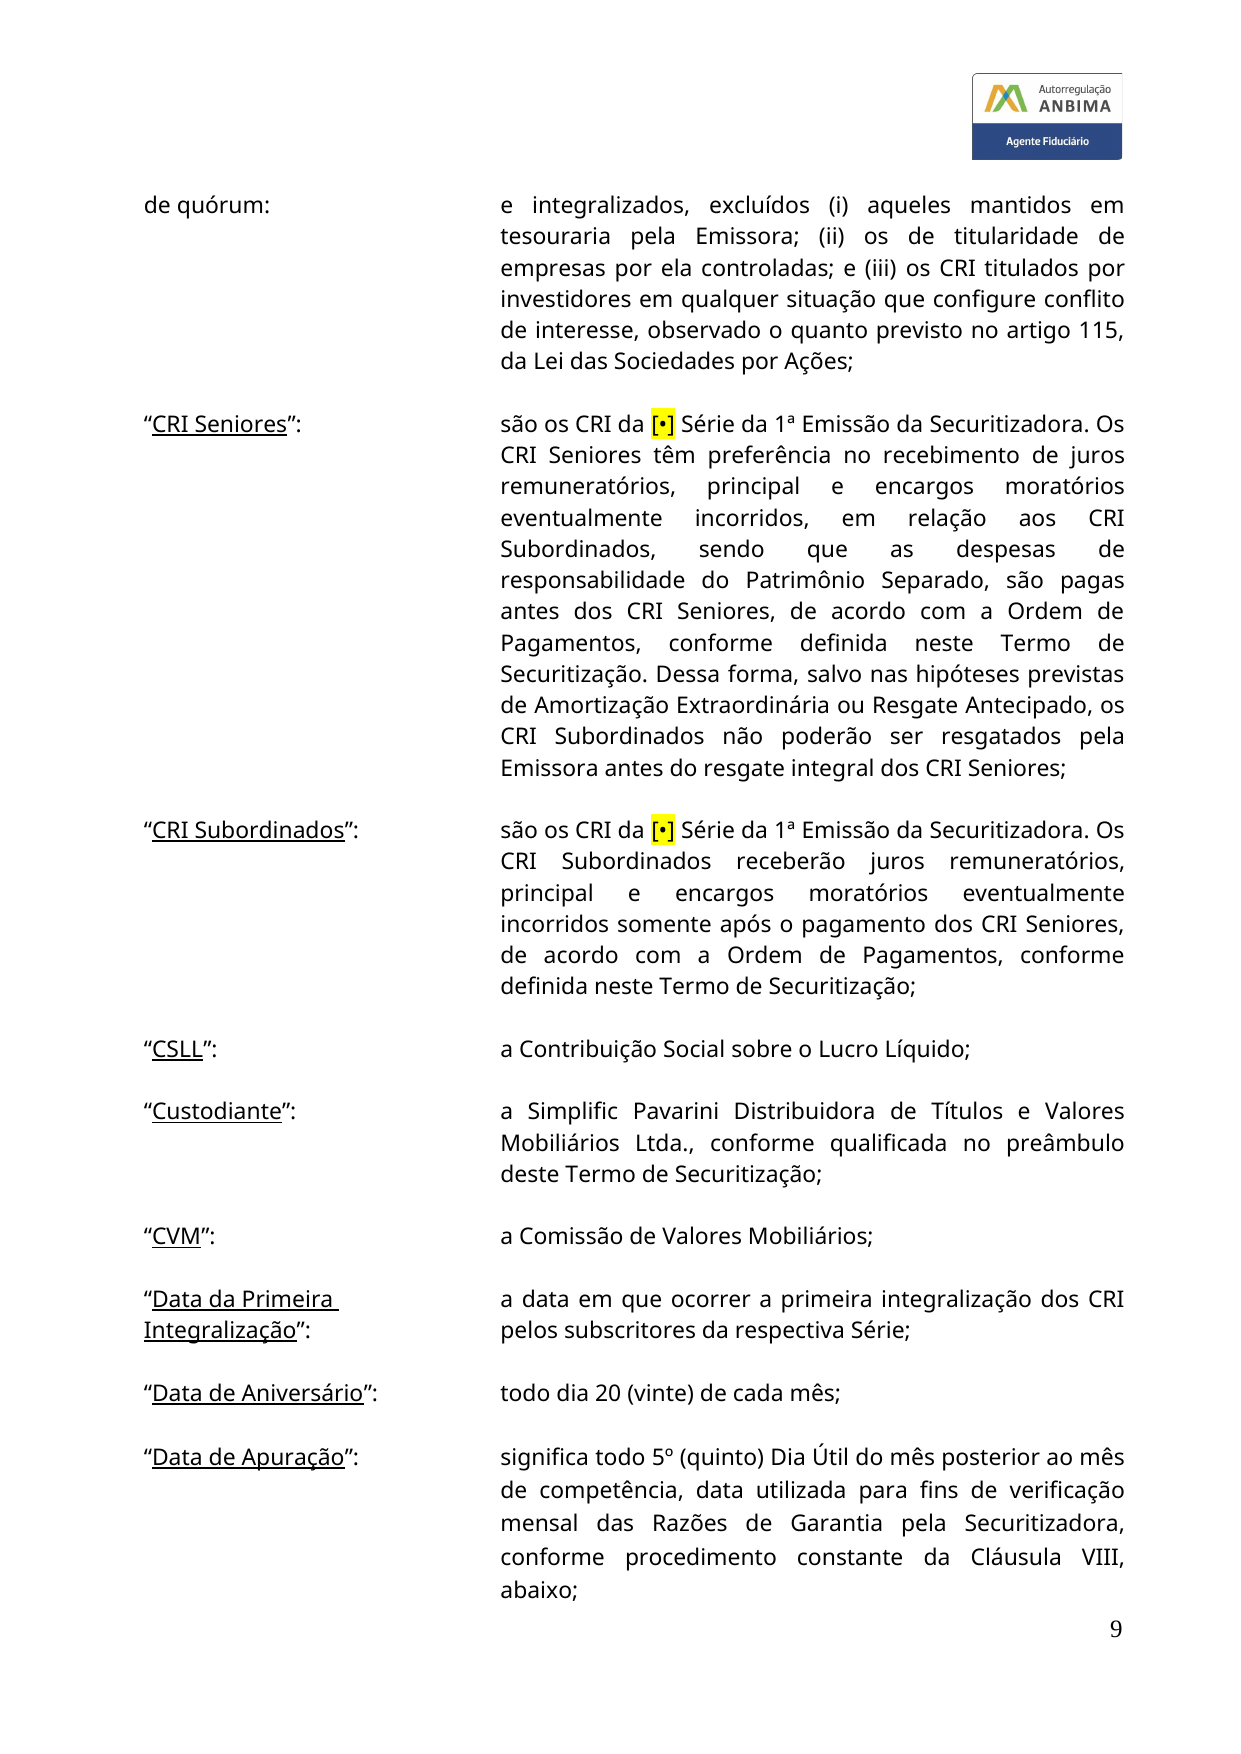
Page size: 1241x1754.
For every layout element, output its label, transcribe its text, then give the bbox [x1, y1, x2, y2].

table_cell “CRI em Circulação”, para fins de quórum: [133, 189, 489, 407]
table_cell “Data de Aniversário”: [133, 1376, 489, 1438]
table_cell “CRI Seniores”: [133, 407, 489, 813]
table_cell são os CRI da [•] Série da 1ª Emissão da Securitizadora. Os CRI Subordinados receberão juros remuneratórios, principal e encargos moratórios eventualmente incorridos somente após o pagamento dos CRI Seniores, de acordo com a Ordem de Pagamentos, conforme definida neste Termo de Securitização; [489, 814, 1137, 1032]
table_cell são os CRI da [•] Série da 1ª Emissão da Securitizadora. Os CRI Seniores têm preferência no recebimento de juros remuneratórios, principal e encargos moratórios eventualmente incorridos, em relação aos CRI Subordinados, sendo que as despesas de responsabilidade do Patrimônio Separado, são pagas antes dos CRI Seniores, de acordo com a Ordem de Pagamentos, conforme definida neste Termo de Securitização. Dessa forma, salvo nas hipóteses previstas de Amortização Extraordinária ou Resgate Antecipado, os CRI Subordinados não poderão ser resgatados pela Emissora antes do resgate integral dos CRI Seniores; [489, 407, 1137, 813]
table_cell a Simplific Pavarini Distribuidora de Títulos e Valores Mobiliários Ltda., conforme qualificada no preâmbulo deste Termo de Securitização; [489, 1095, 1137, 1220]
table_cell “Custodiante”: [133, 1095, 489, 1220]
table_cell “Data da Primeira Integralização”: [133, 1282, 489, 1376]
table_cell “CRI Subordinados”: [133, 814, 489, 1032]
picture [972, 73, 1123, 160]
table_cell “CVM”: [133, 1220, 489, 1282]
table_cell a Comissão de Valores Mobiliários; [489, 1220, 1137, 1282]
table_cell “CSLL”: [133, 1032, 489, 1095]
table_cell a Contribuição Social sobre o Lucro Líquido; [489, 1032, 1137, 1095]
table_cell “Data de Apuração”: [133, 1439, 489, 1605]
table_cell todo dia 20 (vinte) de cada mês; [489, 1376, 1137, 1438]
table_cell a data em que ocorrer a primeira integralização dos CRI pelos subscritores da respectiva Série; [489, 1282, 1137, 1376]
